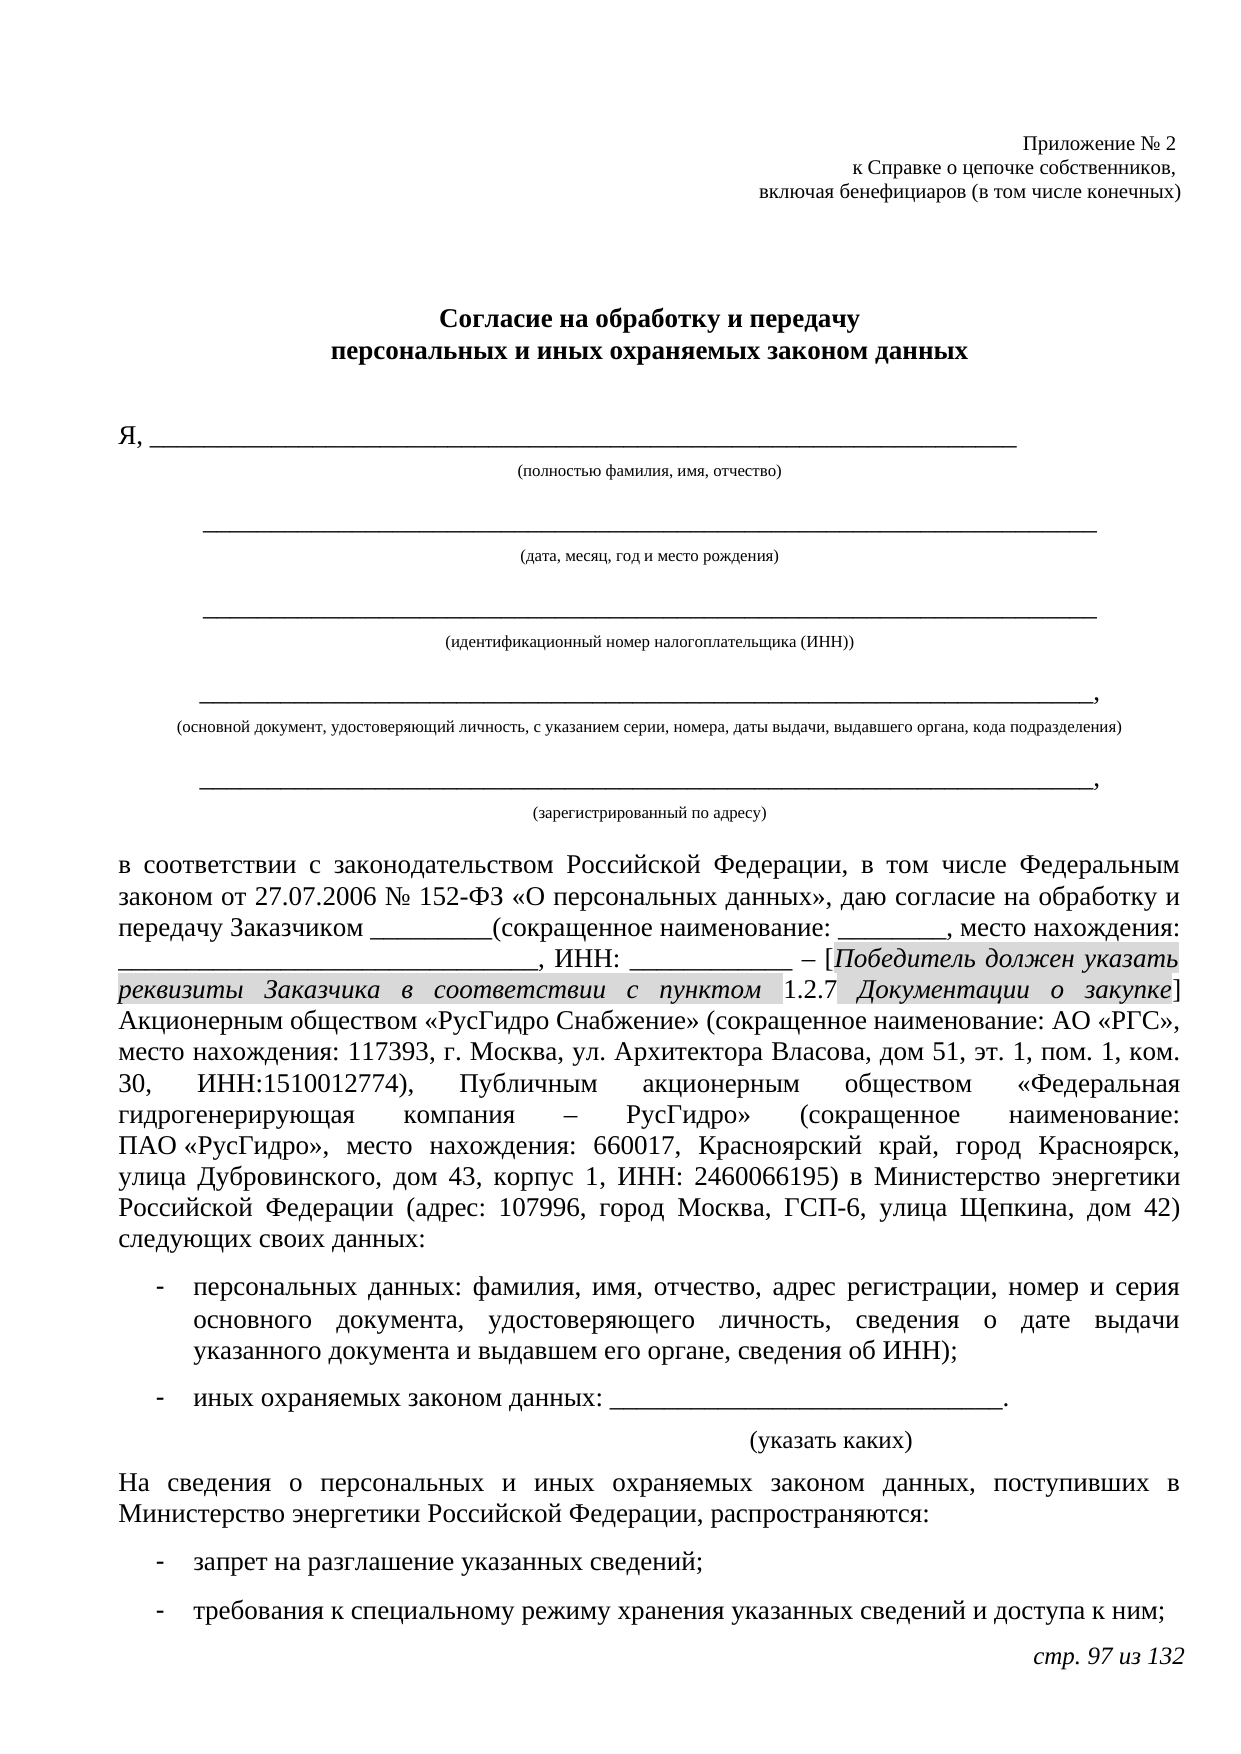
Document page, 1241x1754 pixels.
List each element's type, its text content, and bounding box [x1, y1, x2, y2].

list иных охраняемых законом данных: _____________________________. [156, 1378, 1181, 1414]
text (полностью фамилия, имя, отчество) [118, 461, 1181, 494]
text __________________________________________________________________ [118, 504, 1181, 536]
text (идентификационный номер налогоплательщика (ИНН)) [118, 632, 1181, 665]
text в соответствии с законодательством Российской Федерации, в том числе Федеральным законом от 27.07.2006 № 152-ФЗ «О персональных данных», даю согласие на обработку и передачу Заказчиком _________(сокращенное наименование: ________, место нахождения: _______________________________, ИНН: ____________ – [Победитель должен указать реквизиты Заказчика в соответствии с пунктом 1.2.7 Документации о закупке] Акционерным обществом «РусГидро Снабжение» (сокращенное наименование: АО «РГС», место нахождения: 117393, г. Москва, ул. Архитектора Власова, дом 51, эт. 1, пом. 1, ком. 30, ИНН:1510012774), Публичным акционерным обществом «Федеральная гидрогенерирующая компания – РусГидро» (сокращенное наименование: ПАО «РусГидро», место нахождения: 660017, Красноярский край, город Красноярск, улица Дубровинского, дом 43, корпус 1, ИНН: 2460066195) в Министерство энергетики Российской Федерации (адрес: 107996, город Москва, ГСП-6, улица Щепкина, дом 42) следующих своих данных: [118, 849, 1181, 1253]
text (зарегистрированный по адресу) [118, 803, 1181, 836]
text (основной документ, удостоверяющий личность, с указанием серии, номера, даты выдачи, выдавшего органа, кода подразделения) [118, 717, 1181, 751]
list требования к специальному режиму хранения указанных сведений и доступа к ним; [156, 1590, 1181, 1627]
text __________________________________________________________________, [118, 761, 1181, 792]
text (указать каких) [118, 1425, 1181, 1454]
text Я, ________________________________________________________________ [118, 419, 1181, 450]
text __________________________________________________________________, [118, 676, 1181, 707]
text (дата, месяц, год и место рождения) [118, 546, 1181, 579]
list запрет на разглашение указанных сведений; [156, 1541, 1181, 1578]
text __________________________________________________________________ [118, 590, 1181, 621]
text Согласие на обработку и передачу персональных и иных охраняемых законом данных [118, 303, 1181, 365]
list персональных данных: фамилия, имя, отчество, адрес регистрации, номер и серия основного документа, удостоверяющего личность, сведения о дате выдачи указанного документа и выдавшем его органе, сведения об ИНН); [156, 1266, 1181, 1365]
text Приложение № 2 к Справке о цепочке собственников, включая бенефициаров (в том числе конечных) [118, 131, 1181, 203]
text На сведения о персональных и иных охраняемых законом данных, поступивших в Министерство энергетики Российской Федерации, распространяются: [118, 1466, 1181, 1528]
